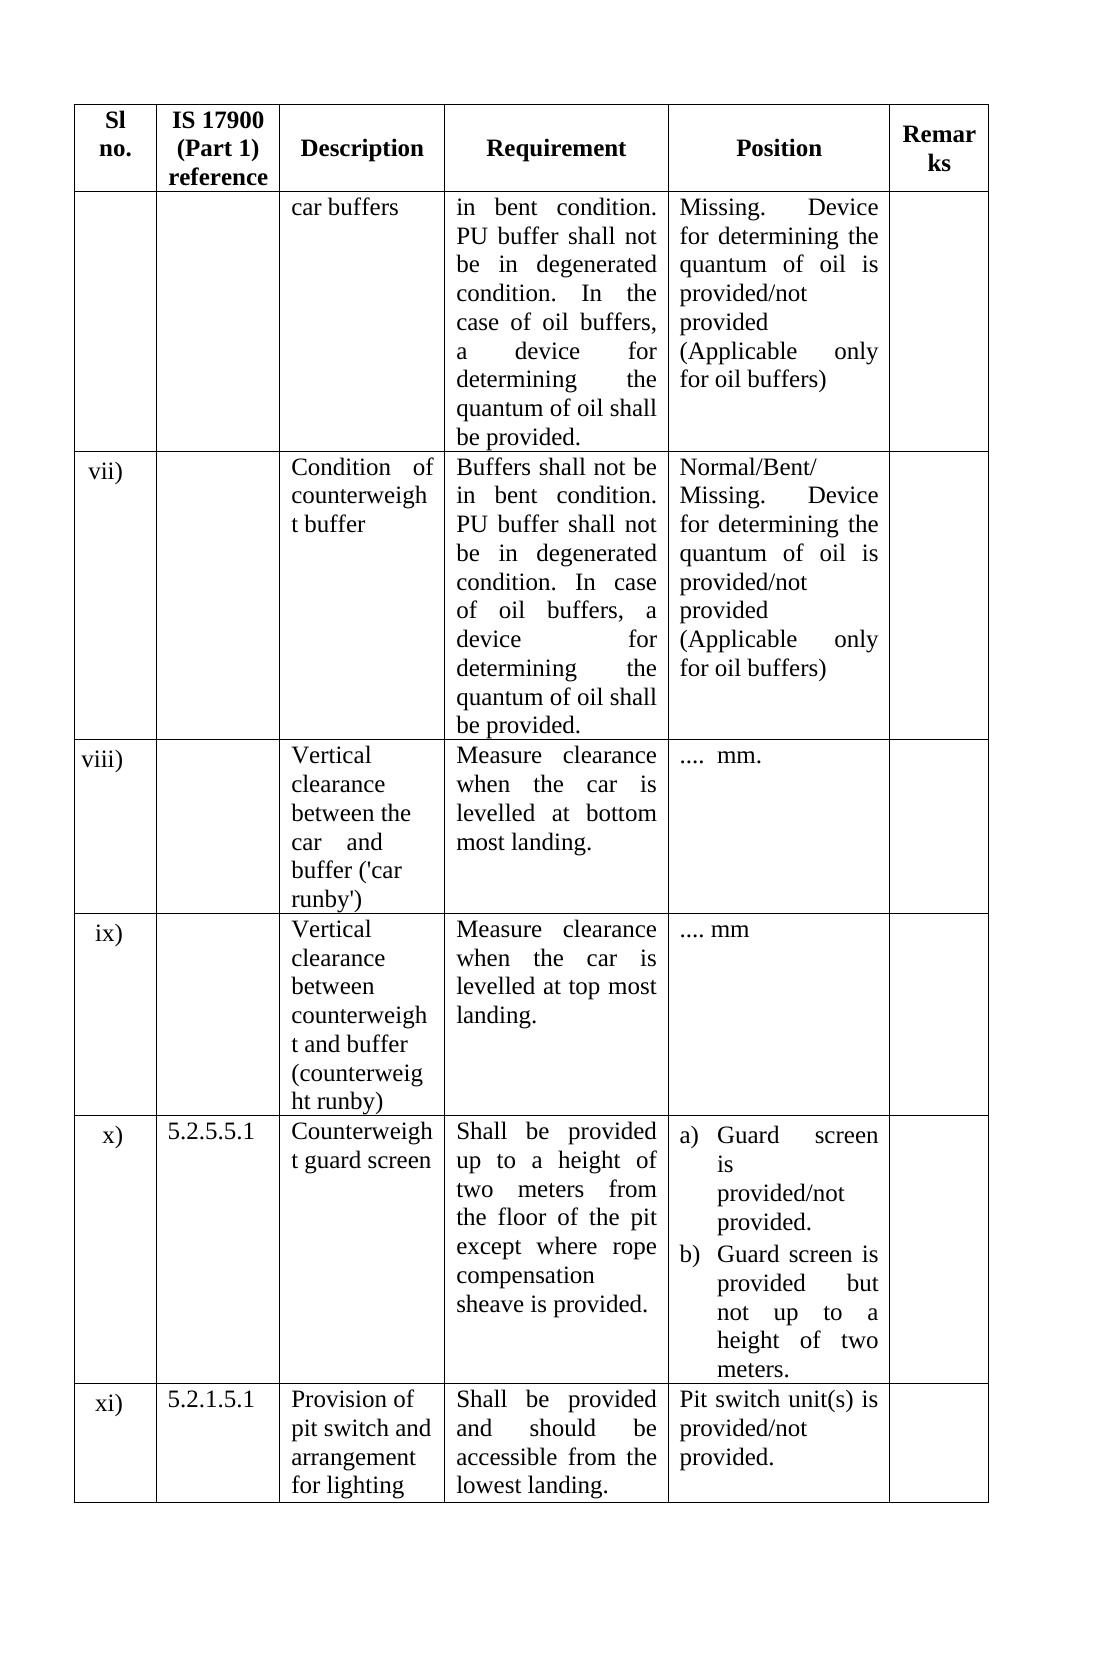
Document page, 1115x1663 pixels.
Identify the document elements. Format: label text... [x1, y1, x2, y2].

table_cell Counterweight guard screen [280, 1116, 444, 1383]
table_cell [75, 452, 156, 739]
table_cell Guard screen is provided/not provided. Guard screen is provided but not up to a height of two meters. [669, 1116, 889, 1383]
table_cell [75, 740, 156, 913]
table_cell [890, 740, 988, 913]
table_cell [157, 740, 279, 913]
table_cell Condition of car buffers [280, 192, 444, 451]
table_cell .... mm. [669, 740, 889, 913]
table_cell Measure clearance when the car is levelled at bottom most landing. [445, 740, 668, 913]
table_cell [890, 192, 988, 451]
table_cell Measure clearance when the car is levelled at top most landing. [445, 914, 668, 1115]
table_header Remarks [890, 105, 988, 191]
table_cell [157, 192, 279, 451]
table_cell Vertical clearance between the car and buffer ('car runby') [280, 740, 444, 913]
table_cell [890, 1116, 988, 1383]
table_header Requirement [445, 105, 668, 191]
table_cell [75, 914, 156, 1115]
table_cell [890, 452, 988, 739]
table_header Description [280, 105, 444, 191]
table_cell [75, 1116, 156, 1383]
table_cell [445, 1384, 668, 1502]
table_header Position [669, 105, 889, 191]
table_header Sl no. [75, 105, 156, 191]
table_cell Normal/Bent/Missing. Device for determining the quantum of oil is provided/not provided (Applicable only for oil buffers) [669, 452, 889, 739]
table_cell [890, 1384, 988, 1502]
table_cell [890, 914, 988, 1115]
table_cell Shall be provided up to a height of two meters from the floor of the pit except where rope compensation sheave is provided. [445, 1116, 668, 1383]
table_cell [157, 914, 279, 1115]
table_cell Buffers shall not be in bent condition. PU buffer shall not be in degenerated condition. In case of oil buffers, a device for determining the quantum of oil shall be provided. [445, 452, 668, 739]
table_cell 5.2.5.5.1 [157, 1116, 279, 1383]
table_cell Vertical clearance between counterweight and buffer (counterweight runby) [280, 914, 444, 1115]
table_cell .... mm [669, 914, 889, 1115]
table_cell [157, 452, 279, 739]
table_cell Condition of counterweight buffer [280, 452, 444, 739]
table_header IS 17900 (Part 1) reference [157, 105, 279, 191]
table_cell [445, 192, 668, 451]
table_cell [669, 192, 889, 451]
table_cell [280, 1384, 444, 1502]
table_cell [75, 192, 156, 451]
table_cell 5.2.1.5.1 [157, 1384, 279, 1502]
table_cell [669, 1384, 889, 1502]
table_cell [75, 1384, 156, 1502]
